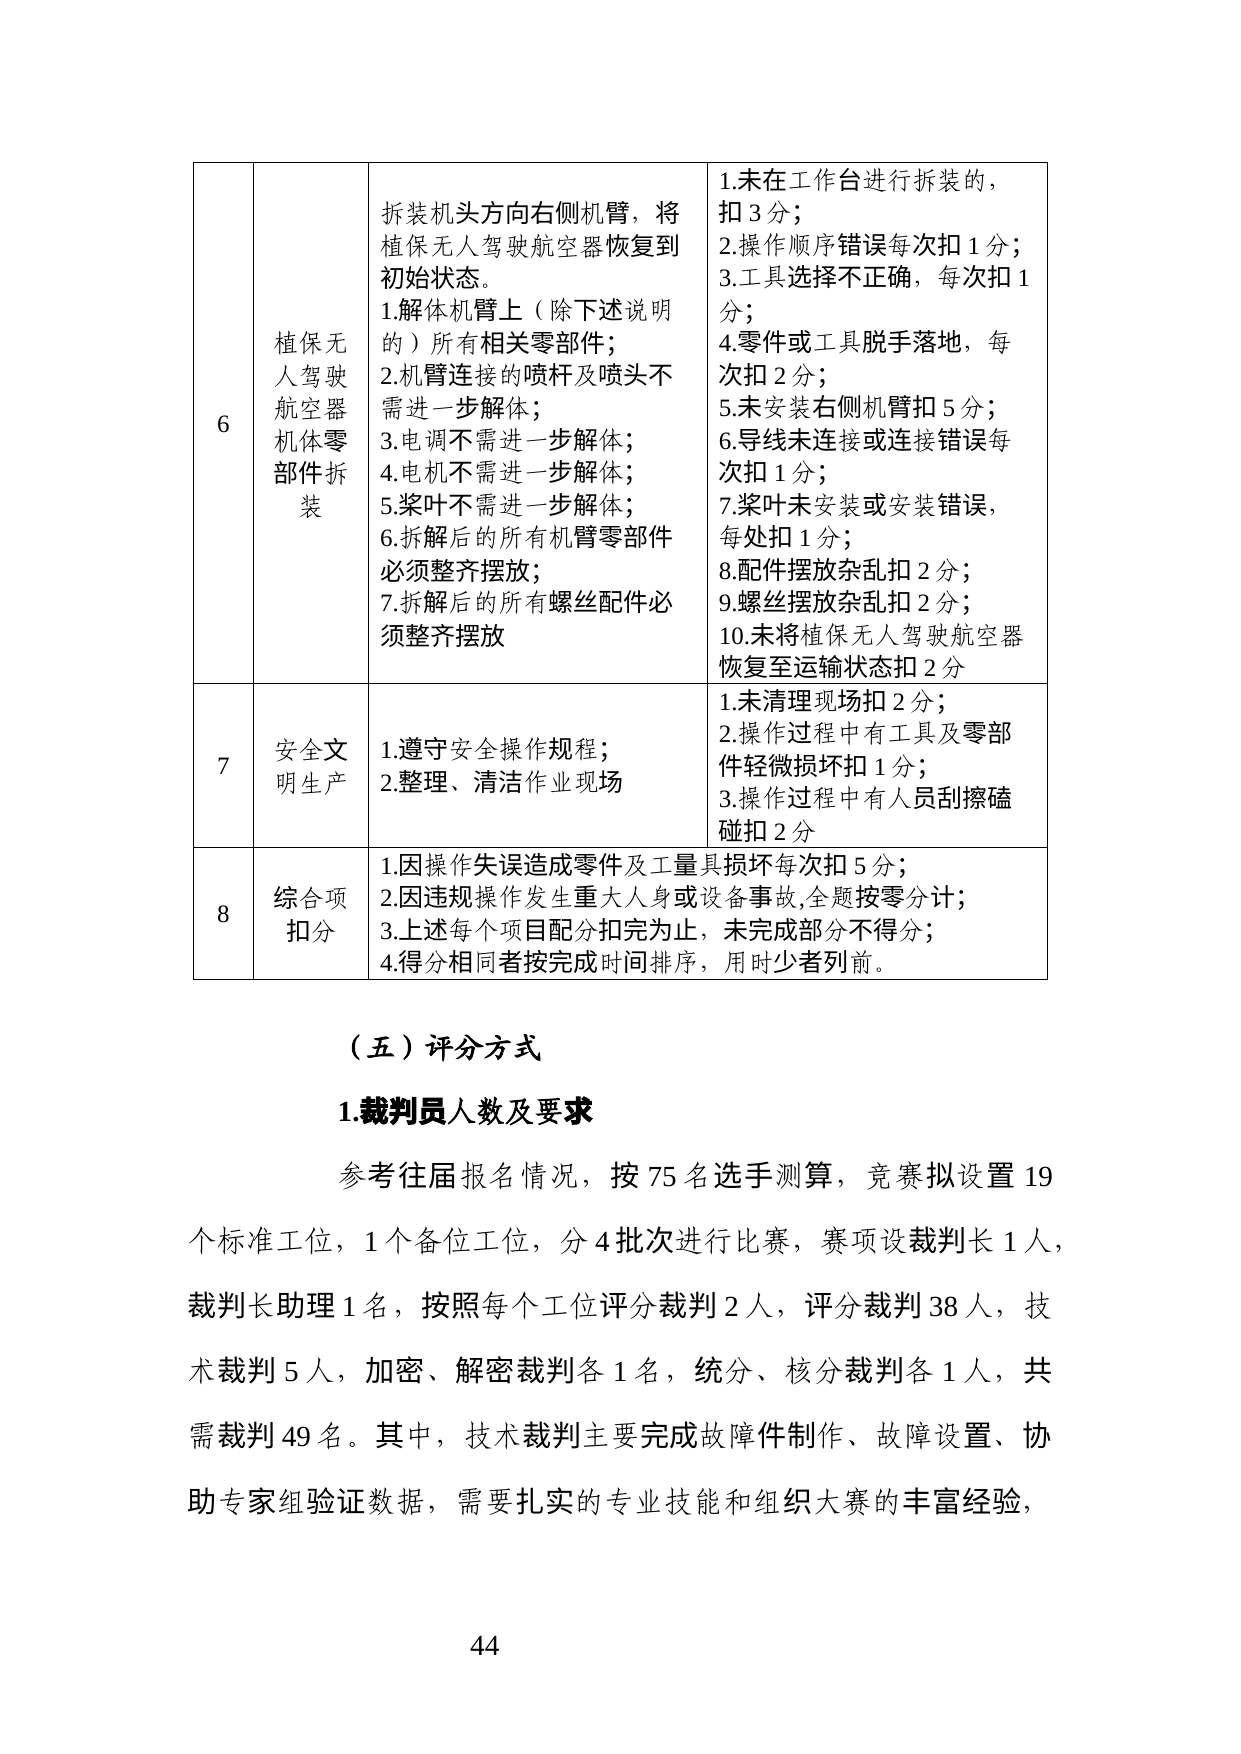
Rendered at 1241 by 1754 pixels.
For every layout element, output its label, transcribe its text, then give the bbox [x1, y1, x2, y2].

subtitle 1.裁判员人数及要求 [187, 1078, 1053, 1143]
table_cell 8 [194, 848, 253, 979]
table_cell 安全文明生产 [254, 684, 368, 847]
text （五）评分方式 [187, 1013, 1053, 1078]
table_cell 综合项扣分 [254, 848, 368, 979]
table_cell 植保无人驾驶航空器机体零部件拆装 [254, 163, 368, 683]
table_cell 拆装机头方向右侧机臂，将植保无人驾驶航空器恢复到初始状态。 1.解体机臂上（除下述说明的）所有相关零部件； 2.机臂连接的喷杆及喷头不需进一步解体； 3.电调不需进一步解体； 4.电机不需进一步解体； 5.桨叶不需进一步解体； 6.拆解后的所有机臂零部件必须整齐摆放； 7.拆解后的所有螺丝配件必须整齐摆放 [369, 163, 707, 683]
table_cell 6 [194, 163, 253, 683]
table_cell 7 [194, 684, 253, 847]
table_cell 1.因操作失误造成零件及工量具损坏每次扣5分； 2.因违规操作发生重大人身或设备事故,全题按零分计； 3.上述每个项目配分扣完为止，未完成部分不得分； 4.得分相同者按完成时间排序，用时少者列前。 [369, 848, 1047, 979]
table_cell 1.未清理现场扣2分； 2.操作过程中有工具及零部件轻微损坏扣1分； 3.操作过程中有人员刮擦磕碰扣2分 [708, 684, 1047, 847]
table_cell 1.遵守安全操作规程； 2.整理、清洁作业现场 [369, 684, 707, 847]
table_cell 1.未在工作台进行拆装的，扣3分； 2.操作顺序错误每次扣1分； 3.工具选择不正确，每次扣1分； 4.零件或工具脱手落地，每次扣2分； 5.未安装右侧机臂扣5分； 6.导线未连接或连接错误每次扣1分； 7.桨叶未安装或安装错误，每处扣1分； 8.配件摆放杂乱扣2分； 9.螺丝摆放杂乱扣2分； 10.未将植保无人驾驶航空器恢复至运输状态扣2分 [708, 163, 1047, 683]
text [187, 1143, 1053, 1533]
